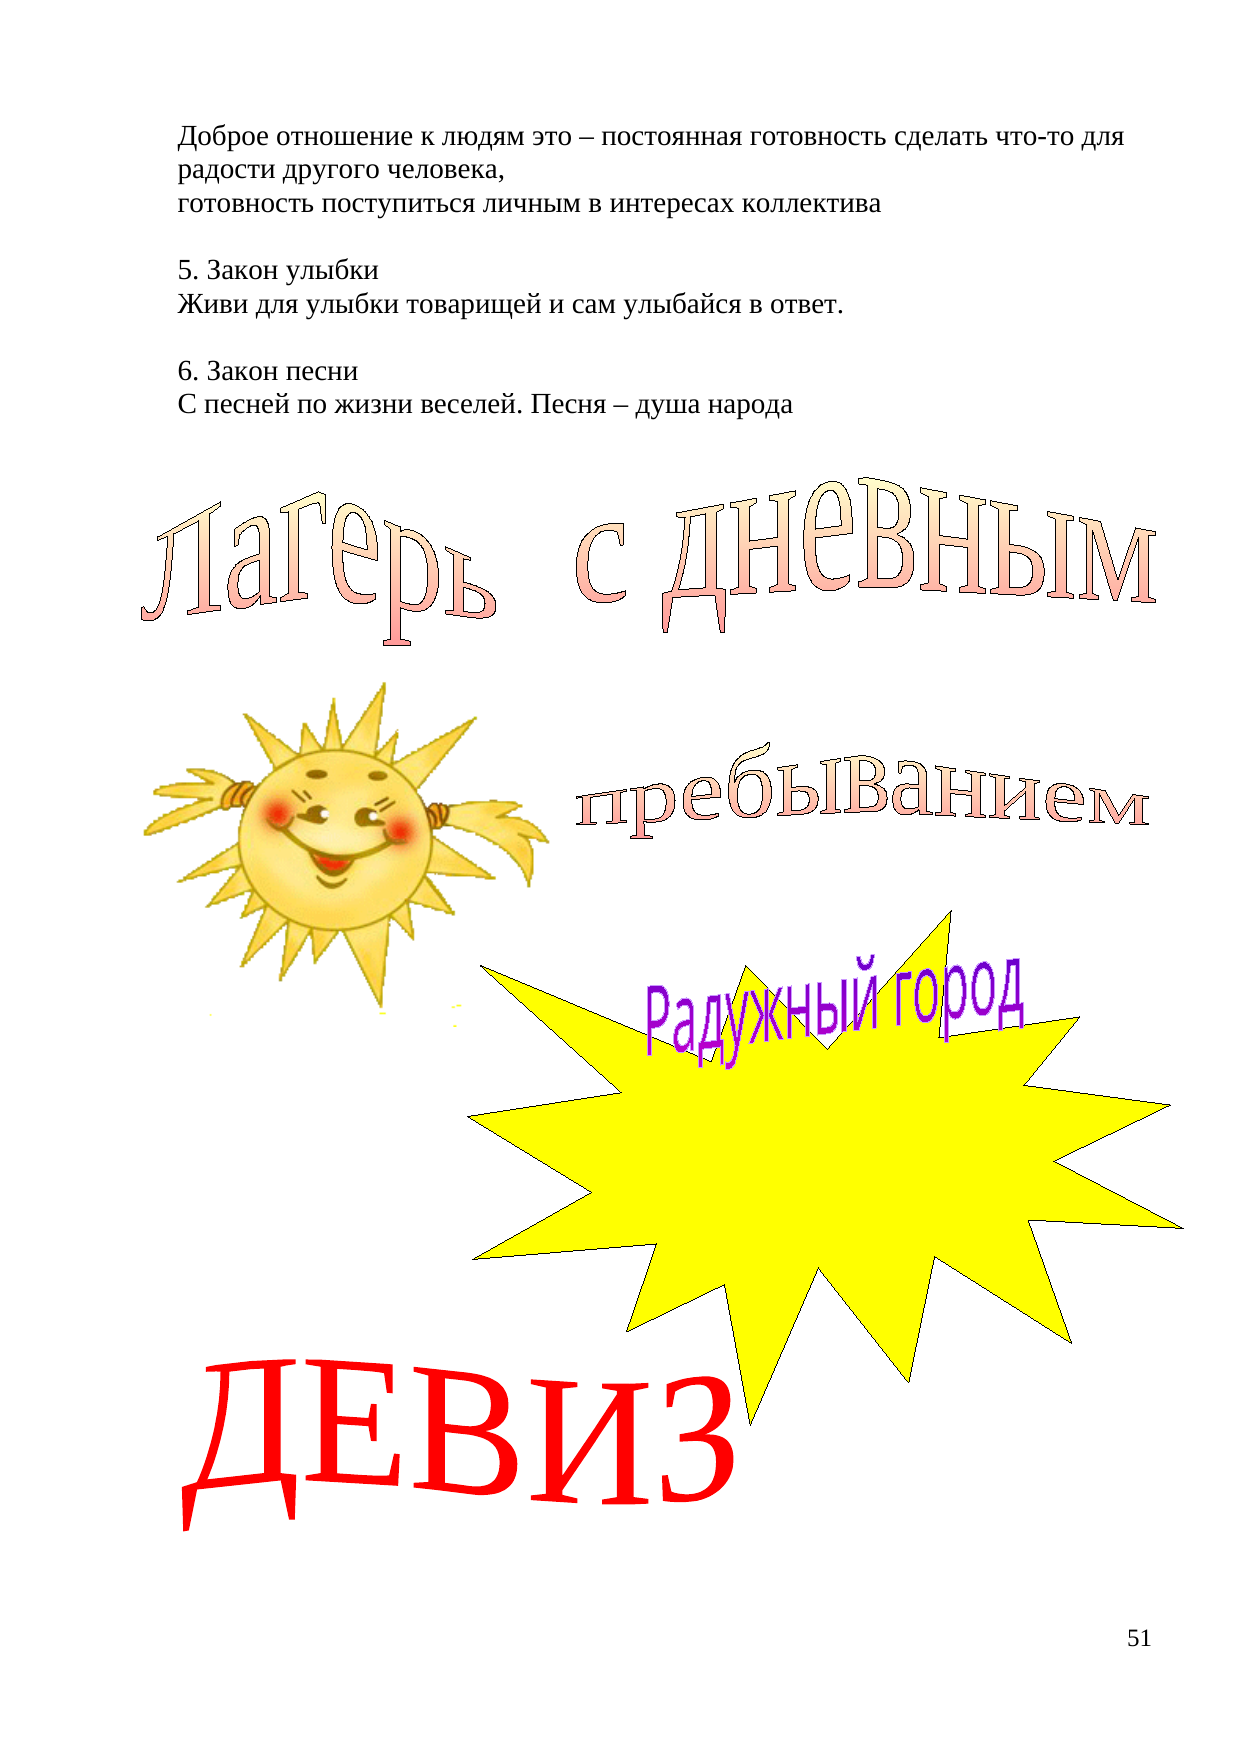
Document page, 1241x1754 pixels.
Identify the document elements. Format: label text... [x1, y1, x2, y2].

text С песней по жизни веселей. Песня – душа народа [177, 386, 1152, 420]
picture [130, 670, 584, 1027]
text 5. Закон улыбки [177, 252, 1152, 286]
text 6. Закон песни [177, 353, 1152, 386]
text готовность поступиться личным в интересах коллектива [177, 185, 1152, 219]
text Живи для улыбки товарищей и сам улыбайся в ответ. [177, 286, 1152, 319]
text Доброе отношение к людям это – постоянная готовность сделать что-то для радости другого человека, [177, 118, 1152, 185]
